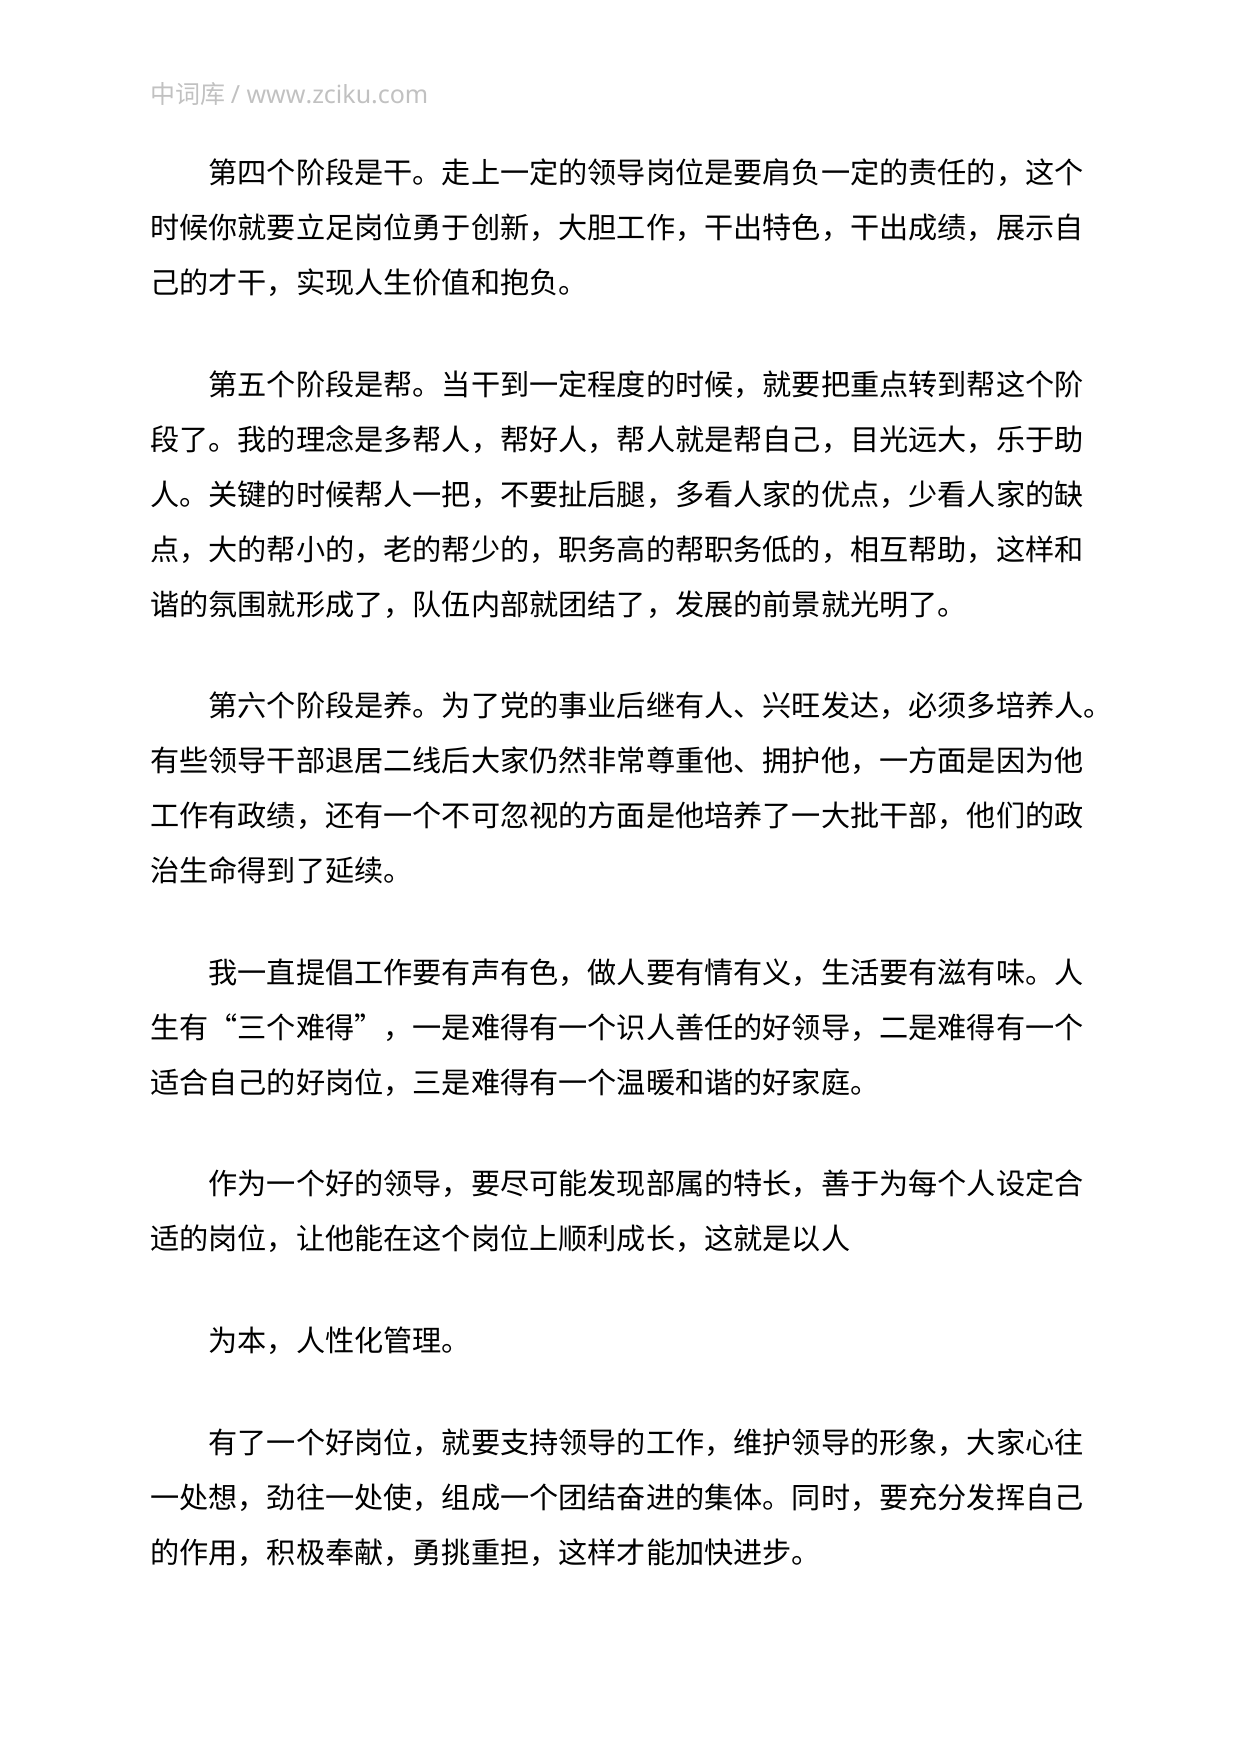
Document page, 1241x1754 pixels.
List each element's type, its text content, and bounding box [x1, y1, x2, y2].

text 我一直提倡工作要有声有色，做人要有情有义，生活要有滋有味。人生有“三个难得”，一是难得有一个识人善任的好领导，二是难得有一个适合自己的好岗位，三是难得有一个温暖和谐的好家庭。 [150, 949, 1090, 1101]
text 第六个阶段是养。为了党的事业后继有人、兴旺发达，必须多培养人。有些领导干部退居二线后大家仍然非常尊重他、拥护他，一方面是因为他工作有政绩，还有一个不可忽视的方面是他培养了一大批干部，他们的政治生命得到了延续。 [150, 683, 1090, 890]
text 作为一个好的领导，要尽可能发现部属的特长，善于为每个人设定合适的岗位，让他能在这个岗位上顺利成长，这就是以人 [150, 1161, 1090, 1258]
text 第四个阶段是干。走上一定的领导岗位是要肩负一定的责任的，这个时候你就要立足岗位勇于创新，大胆工作，干出特色，干出成绩，展示自己的才干，实现人生价值和抱负。 [150, 150, 1090, 302]
text 第五个阶段是帮。当干到一定程度的时候，就要把重点转到帮这个阶段了。我的理念是多帮人，帮好人，帮人就是帮自己，目光远大，乐于助人。关键的时候帮人一把，不要扯后腿，多看人家的优点，少看人家的缺点，大的帮小的，老的帮少的，职务高的帮职务低的，相互帮助，这样和谐的氛围就形成了，队伍内部就团结了，发展的前景就光明了。 [150, 362, 1090, 623]
text 有了一个好岗位，就要支持领导的工作，维护领导的形象，大家心往一处想，劲往一处使，组成一个团结奋进的集体。同时，要充分发挥自己的作用，积极奉献，勇挑重担，这样才能加快进步。 [150, 1419, 1090, 1571]
text 为本，人性化管理。 [150, 1318, 1090, 1360]
